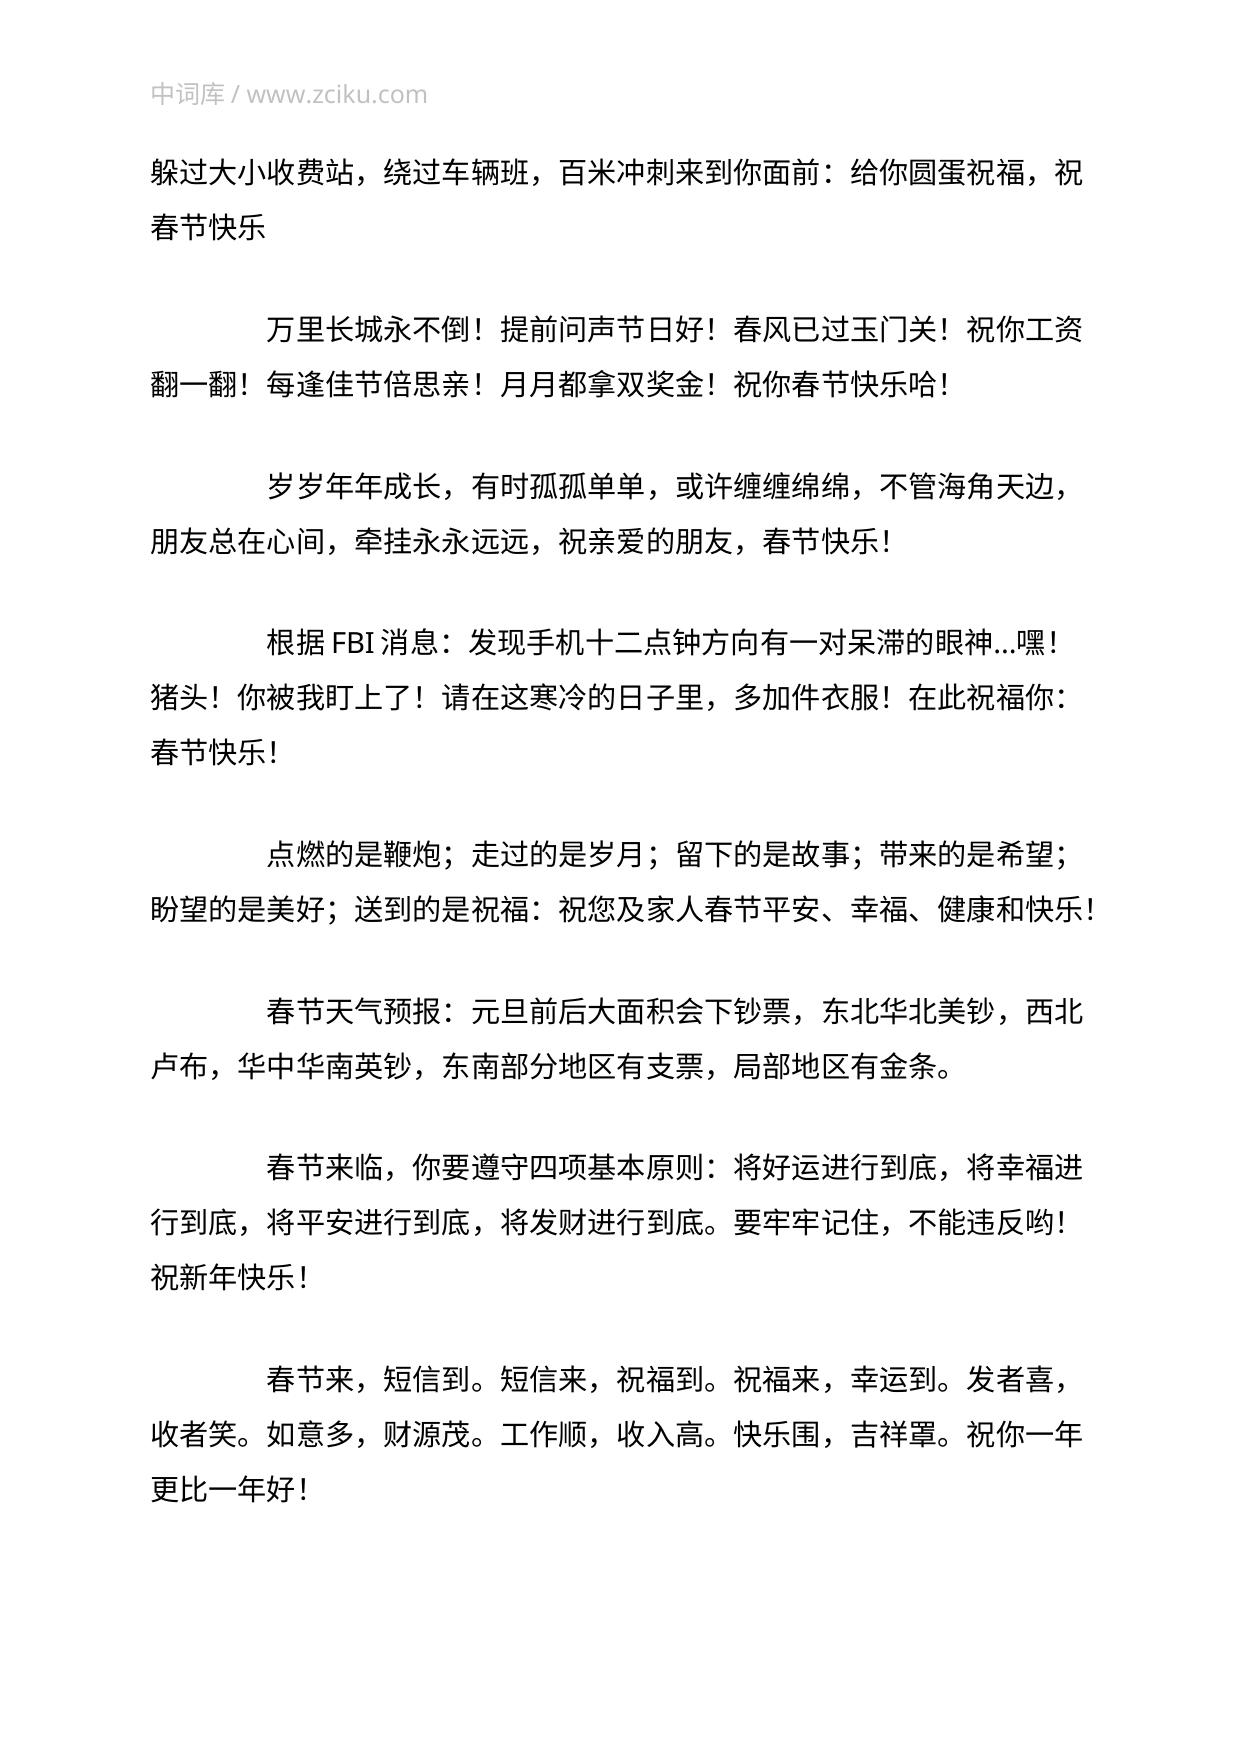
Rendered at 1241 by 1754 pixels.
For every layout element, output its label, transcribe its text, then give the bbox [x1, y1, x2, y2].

text 春节来，短信到。短信来，祝福到。祝福来，幸运到。发者喜，收者笑。如意多，财源茂。工作顺，收入高。快乐围，吉祥罩。祝你一年更比一年好！ [150, 1357, 1090, 1509]
text 岁岁年年成长，有时孤孤单单，或许缠缠绵绵，不管海角天边，朋友总在心间，牵挂永永远远，祝亲爱的朋友，春节快乐！ [150, 463, 1090, 561]
text 点燃的是鞭炮；走过的是岁月；留下的是故事；带来的是希望；盼望的是美好；送到的是祝福：祝您及家人春节平安、幸福、健康和快乐！ [150, 832, 1090, 929]
text 万里长城永不倒！提前问声节日好！春风已过玉门关！祝你工资翻一翻！每逢佳节倍思亲！月月都拿双奖金！祝你春节快乐哈！ [150, 307, 1090, 404]
text 春节天气预报：元旦前后大面积会下钞票，东北华北美钞，西北卢布，华中华南英钞，东南部分地区有支票，局部地区有金条。 [150, 988, 1090, 1086]
text 春节来临，你要遵守四项基本原则：将好运进行到底，将幸福进行到底，将平安进行到底，将发财进行到底。要牢牢记住，不能违反哟！祝新年快乐！ [150, 1145, 1090, 1297]
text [150, 150, 1090, 247]
text 根据FBI消息：发现手机十二点钟方向有一对呆滞的眼神...嘿！猪头！你被我盯上了！请在这寒冷的日子里，多加件衣服！在此祝福你：春节快乐！ [150, 620, 1090, 772]
